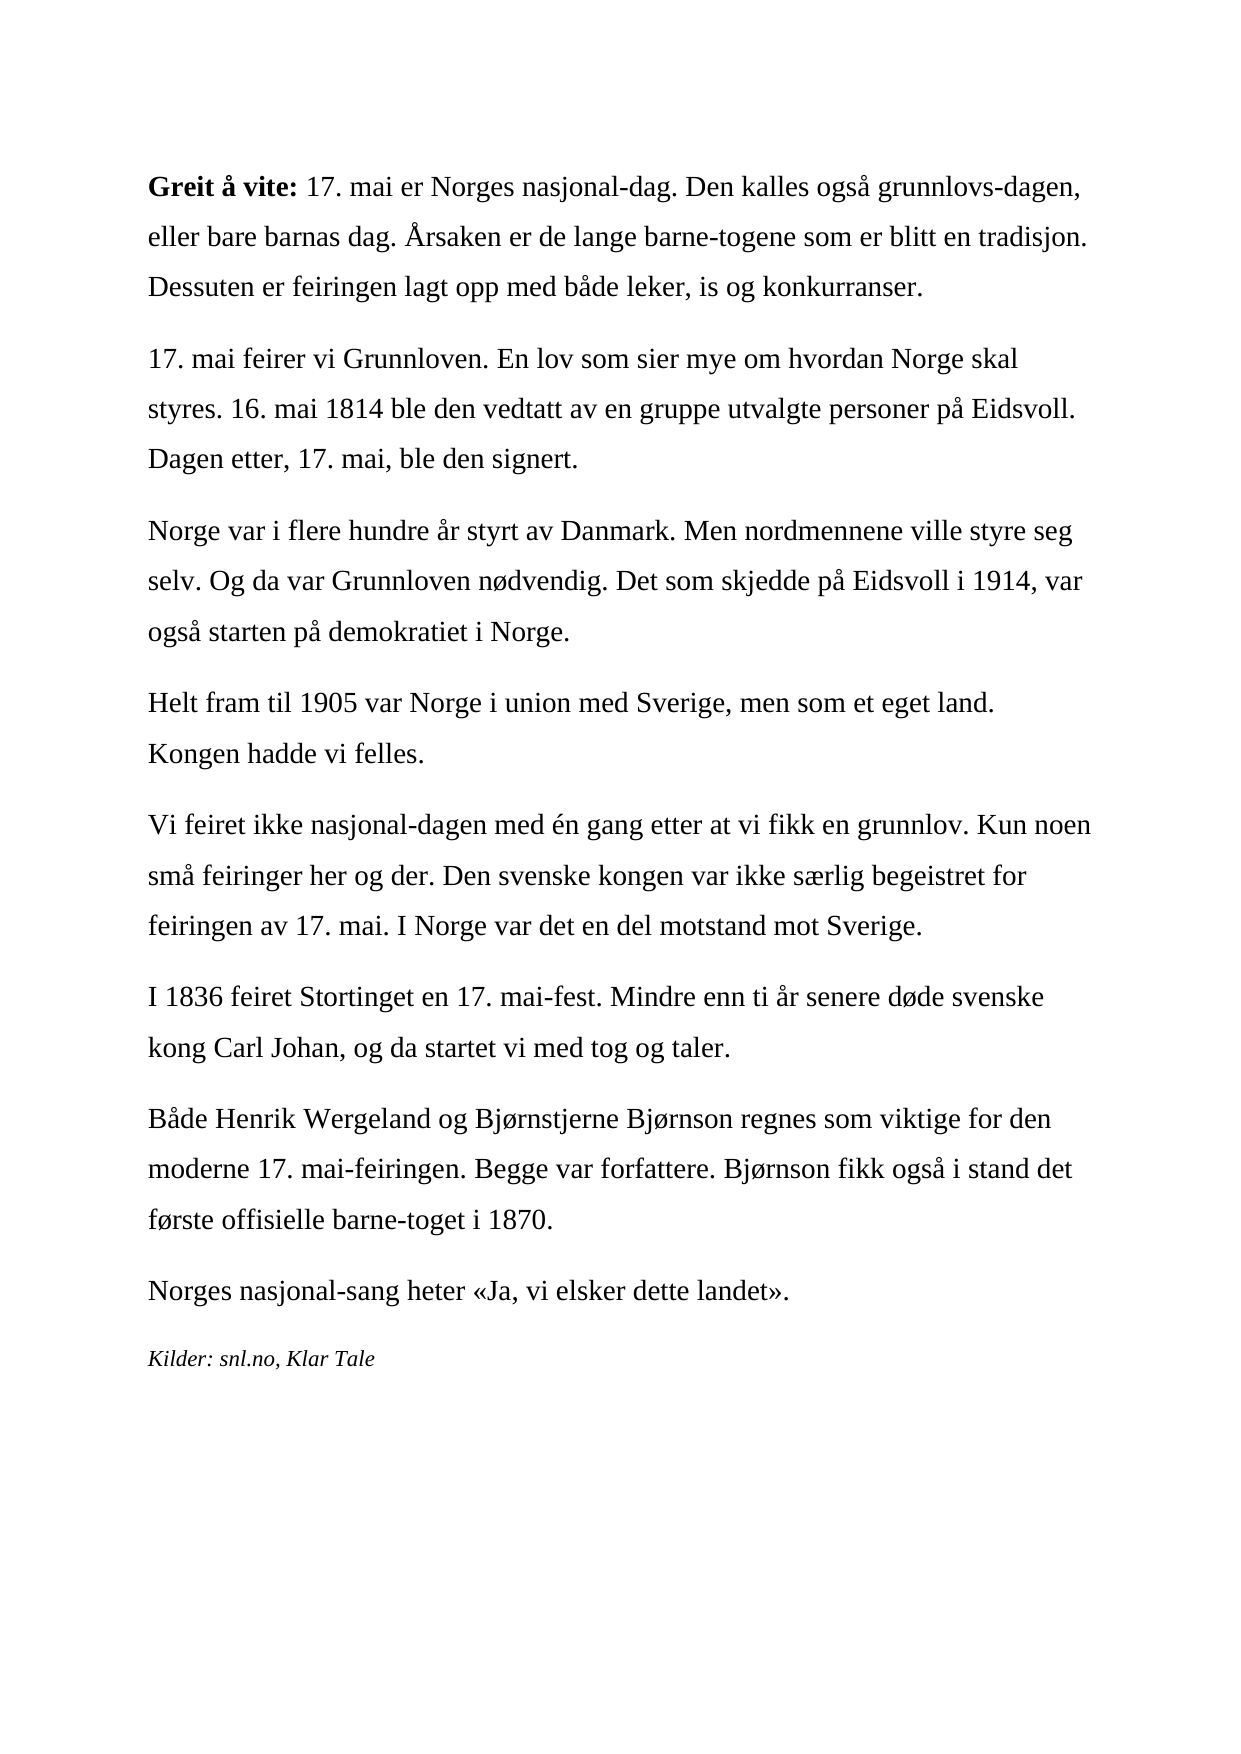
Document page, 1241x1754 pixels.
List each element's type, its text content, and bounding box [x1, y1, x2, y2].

text Norge var i flere hundre år styrt av Danmark. Men nordmennene ville styre seg selv. Og da var Grunnloven nødvendig. Det som skjedde på Eidsvoll i 1914, var også starten på demokratiet i Norge. [148, 513, 1093, 647]
text I 1836 feiret Stortinget en 17. mai-fest. Mindre enn ti år senere døde svenske kong Carl Johan, og da startet vi med tog og taler. [148, 979, 1093, 1063]
text Greit å vite: 17. mai er Norges nasjonal-dag. Den kalles også grunnlovs-dagen, eller bare barnas dag. Årsaken er de lange barne-togene som er blitt en tradisjon. Dessuten er feiringen lagt opp med både leker, is og konkurranser. [148, 169, 1093, 303]
text Kilder: snl.no, Klar Tale [148, 1345, 1093, 1371]
text Helt fram til 1905 var Norge i union med Sverige, men som et eget land. Kongen hadde vi felles. [148, 685, 1093, 769]
text 17. mai feirer vi Grunnloven. En lov som sier mye om hvordan Norge skal styres. 16. mai 1814 ble den vedtatt av en gruppe utvalgte personer på Eidsvoll. Dagen etter, 17. mai, ble den signert. [148, 341, 1093, 475]
text Norges nasjonal-sang heter «Ja, vi elsker dette landet». [148, 1273, 1093, 1307]
text Både Henrik Wergeland og Bjørnstjerne Bjørnson regnes som viktige for den moderne 17. mai-feiringen. Begge var forfattere. Bjørnson fikk også i stand det første offisielle barne-toget i 1870. [148, 1101, 1093, 1236]
text Vi feiret ikke nasjonal-dagen med én gang etter at vi fikk en grunnlov. Kun noen små feiringer her og der. Den svenske kongen var ikke særlig begeistret for feiringen av 17. mai. I Norge var det en del motstand mot Sverige. [148, 807, 1093, 941]
